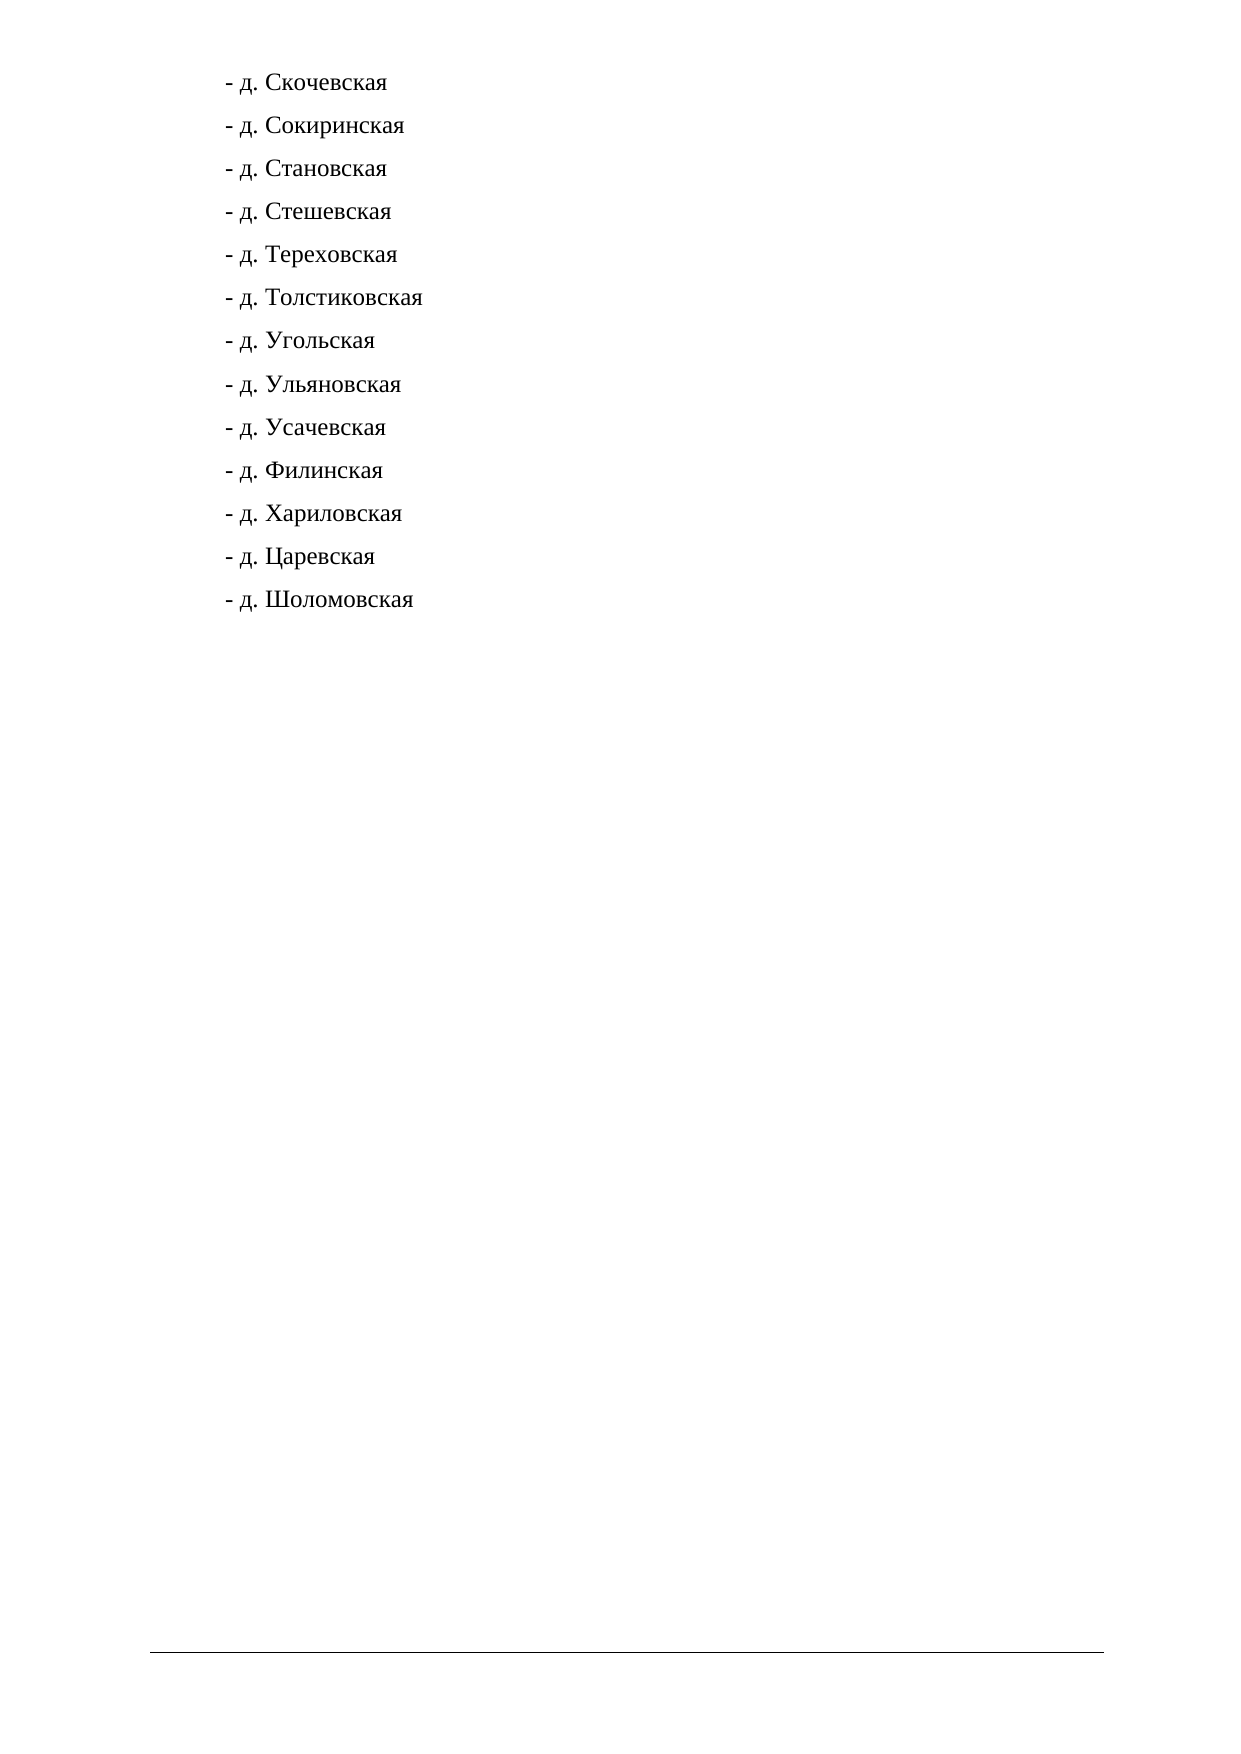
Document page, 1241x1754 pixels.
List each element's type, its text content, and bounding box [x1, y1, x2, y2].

text - д. Становская [150, 153, 648, 182]
text - д. Шоломовская [150, 584, 648, 613]
text - д. Усачевская [150, 412, 648, 441]
text - д. Ульяновская [150, 369, 648, 397]
text - д. Филинская [150, 455, 648, 484]
text - д. Царевская [150, 541, 648, 570]
text - д. Сокиринская [150, 110, 648, 139]
text - д. Хариловская [150, 498, 648, 527]
text - д. Угольская [150, 326, 648, 354]
text - д. Стешевская [150, 196, 648, 225]
text - д. Толстиковская [150, 282, 648, 311]
text - д. Скочевская [150, 67, 648, 96]
text - д. Тереховская [150, 239, 648, 268]
